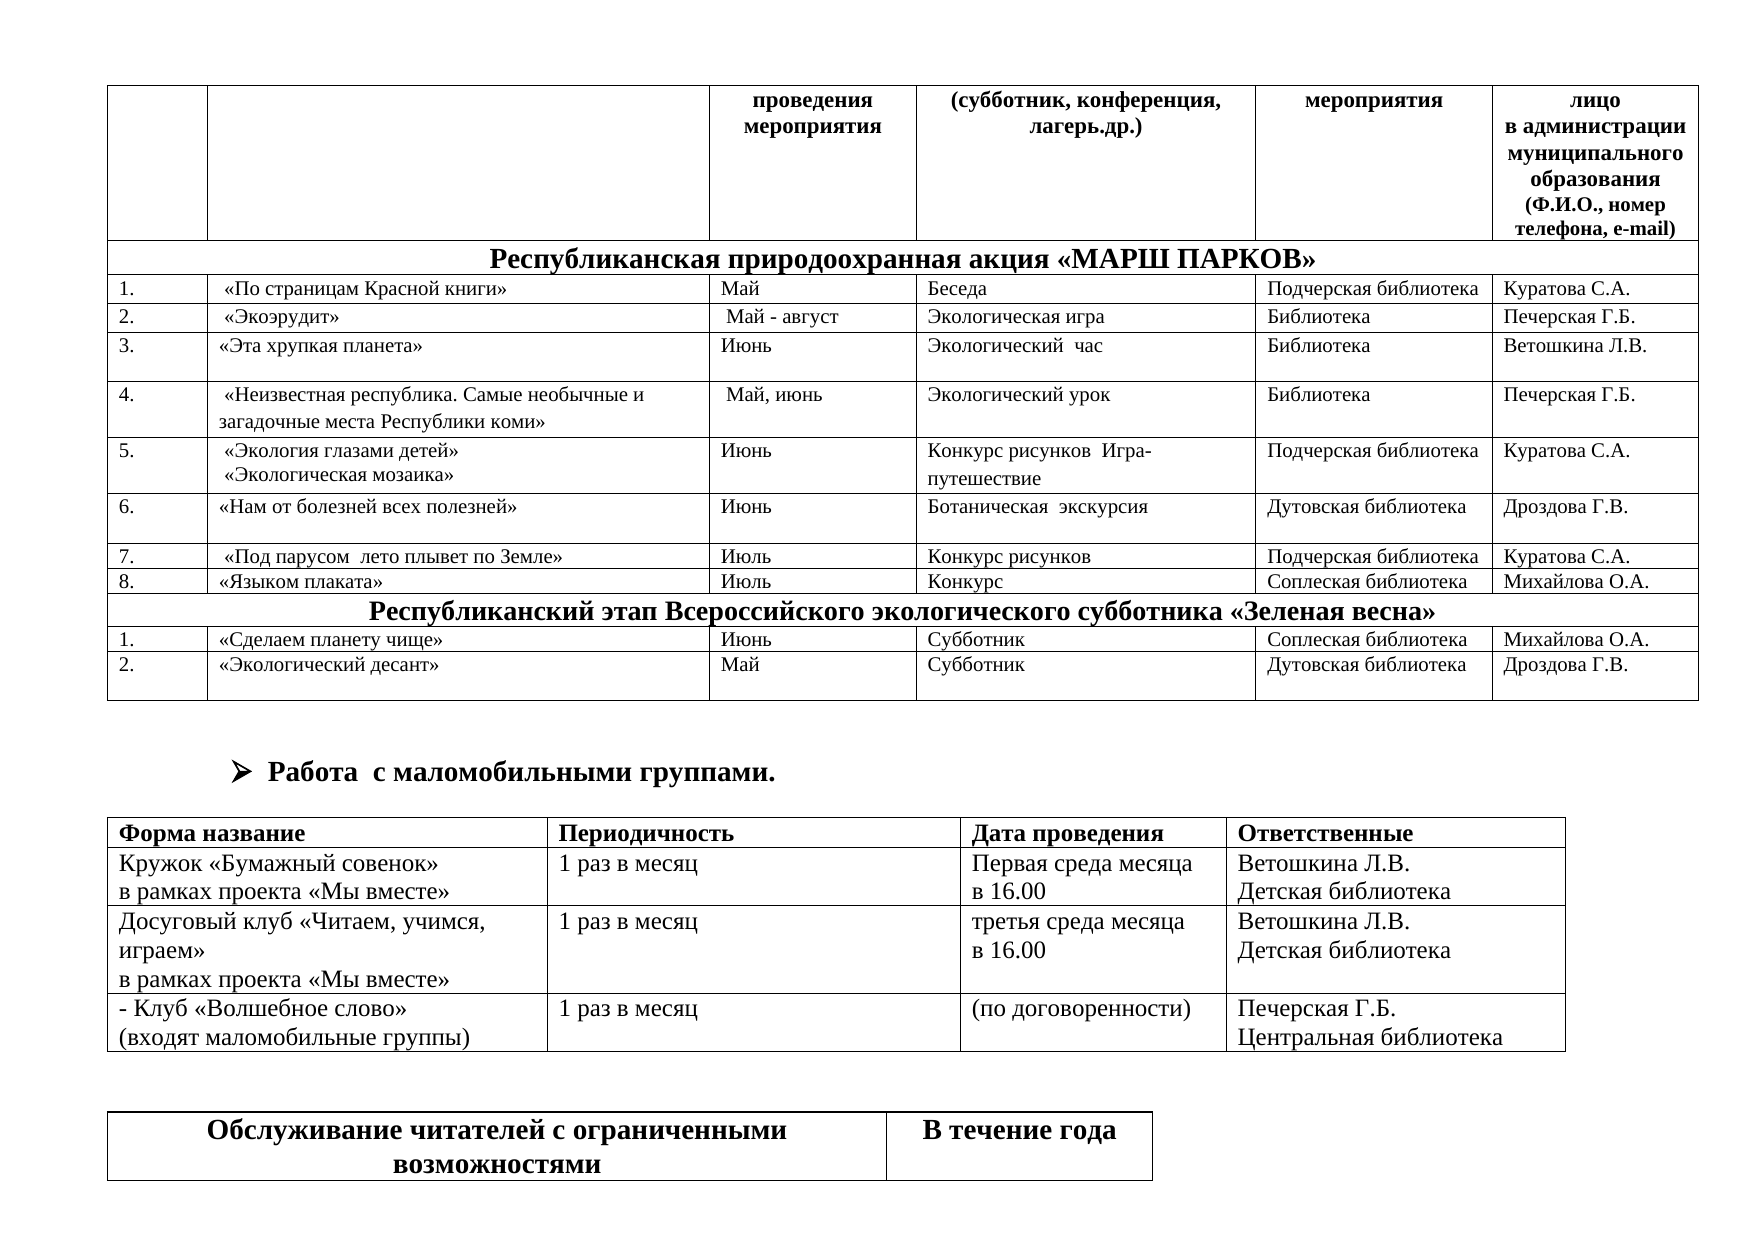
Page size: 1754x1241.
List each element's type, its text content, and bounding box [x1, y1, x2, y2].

table_header Дата проведения [961, 818, 1226, 847]
table_cell Июль [710, 544, 916, 568]
table_cell Май [710, 652, 916, 700]
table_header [208, 86, 709, 240]
table_cell Дроздова Г.В. [1493, 494, 1698, 542]
table_cell Июнь [710, 438, 916, 493]
table_cell «Языком плаката» [208, 569, 709, 593]
table_cell «По страницам Красной книги» [208, 275, 709, 303]
table_cell Первая среда месяца в 16.00 [961, 848, 1226, 905]
table_cell 6. [108, 494, 207, 542]
table_header Ответственные [1227, 818, 1565, 847]
table_cell Экологический урок [917, 382, 1255, 437]
table_cell Беседа [917, 275, 1255, 303]
table_cell 1 раз в месяц [548, 994, 960, 1051]
table_cell - Клуб «Волшебное слово» (входят маломобильные группы) [108, 994, 547, 1051]
table_cell Кружок «Бумажный совенок» в рамках проекта «Мы вместе» [108, 848, 547, 905]
table_cell Республиканская природоохранная акция «МАРШ ПАРКОВ» [108, 241, 1698, 274]
table_cell Куратова С.А. [1493, 438, 1698, 493]
list Работа с маломобильными группами. [230, 754, 1696, 788]
table_cell «Экологический десант» [208, 652, 709, 700]
table_cell 4. [108, 382, 207, 437]
table_cell Ветошкина Л.В. Детская библиотека [1227, 848, 1565, 905]
table_cell Куратова С.А. [1493, 275, 1698, 303]
table_header В течение года [887, 1113, 1152, 1179]
table_cell Михайлова О.А. [1493, 569, 1698, 593]
table_cell Июнь [710, 494, 916, 542]
table_cell Ботаническая экскурсия [917, 494, 1255, 542]
table_cell 1 раз в месяц [548, 906, 960, 992]
table_cell 5. [108, 438, 207, 493]
table_cell Май, июнь [710, 382, 916, 437]
table_header № п/п [108, 86, 207, 240]
table_cell Экологический час [917, 333, 1255, 381]
table_cell Июль [710, 569, 916, 593]
table_cell Михайлова О.А. [1493, 627, 1698, 651]
table_cell Досуговый клуб «Читаем, учимся, играем» в рамках проекта «Мы вместе» [108, 906, 547, 992]
table_cell 2. [108, 652, 207, 700]
table_cell Дутовская библиотека [1256, 494, 1492, 542]
table_header Периодичность [548, 818, 960, 847]
table_cell Библиотека [1256, 304, 1492, 332]
table_cell Соплеская библиотека [1256, 569, 1492, 593]
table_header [917, 86, 1255, 240]
table_cell 8. [108, 569, 207, 593]
table_cell Июнь [710, 627, 916, 651]
table_cell Май [710, 275, 916, 303]
table_cell Субботник [917, 627, 1255, 651]
table_cell Библиотека [1256, 333, 1492, 381]
table_cell 1. [108, 275, 207, 303]
table_cell Республиканский этап Всероссийского экологического субботника «Зеленая весна» [108, 594, 1698, 626]
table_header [1493, 86, 1698, 240]
table_cell Ветошкина Л.В. Детская библиотека [1227, 906, 1565, 992]
table_cell «Сделаем планету чище» [208, 627, 709, 651]
table_cell (по договоренности) [961, 994, 1226, 1051]
table_cell Конкурс [917, 569, 1255, 593]
table_cell Печерская Г.Б. [1493, 304, 1698, 332]
table_cell 1 раз в месяц [548, 848, 960, 905]
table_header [1256, 86, 1492, 240]
table_cell Дутовская библиотека [1256, 652, 1492, 700]
table_cell третья среда месяца в 16.00 [961, 906, 1226, 992]
table_cell Экологическая игра [917, 304, 1255, 332]
table_cell Соплеская библиотека [1256, 627, 1492, 651]
table_cell Конкурс рисунков [917, 544, 1255, 568]
table_cell Дроздова Г.В. [1493, 652, 1698, 700]
table_cell «Нам от болезней всех полезней» [208, 494, 709, 542]
table_cell «Экология глазами детей» «Экологическая мозаика» [208, 438, 709, 493]
table_cell Ветошкина Л.В. [1493, 333, 1698, 381]
table_cell 1. [108, 627, 207, 651]
table_cell Куратова С.А. [1493, 544, 1698, 568]
table_cell 3. [108, 333, 207, 381]
table_cell 2. [108, 304, 207, 332]
table_cell 7. [108, 544, 207, 568]
table_cell Конкурс рисунков Игра- путешествие [917, 438, 1255, 493]
table_cell «Экоэрудит» [208, 304, 709, 332]
table_cell Печерская Г.Б. Центральная библиотека [1227, 994, 1565, 1051]
table_header Форма название [108, 818, 547, 847]
table_cell «Эта хрупкая планета» [208, 333, 709, 381]
table_header Обслуживание читателей с ограниченными возможностями [108, 1113, 886, 1179]
table_cell Субботник [917, 652, 1255, 700]
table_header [710, 86, 916, 240]
table_cell Подчерская библиотека [1256, 438, 1492, 493]
table_cell Июнь [710, 333, 916, 381]
table_cell Подчерская библиотека [1256, 544, 1492, 568]
table_cell Библиотека [1256, 382, 1492, 437]
table_cell Подчерская библиотека [1256, 275, 1492, 303]
table_cell Май - август [710, 304, 916, 332]
table_cell «Неизвестная республика. Самые необычные и загадочные места Республики коми» [208, 382, 709, 437]
table_cell Печерская Г.Б. [1493, 382, 1698, 437]
table_cell «Под парусом лето плывет по Земле» [208, 544, 709, 568]
